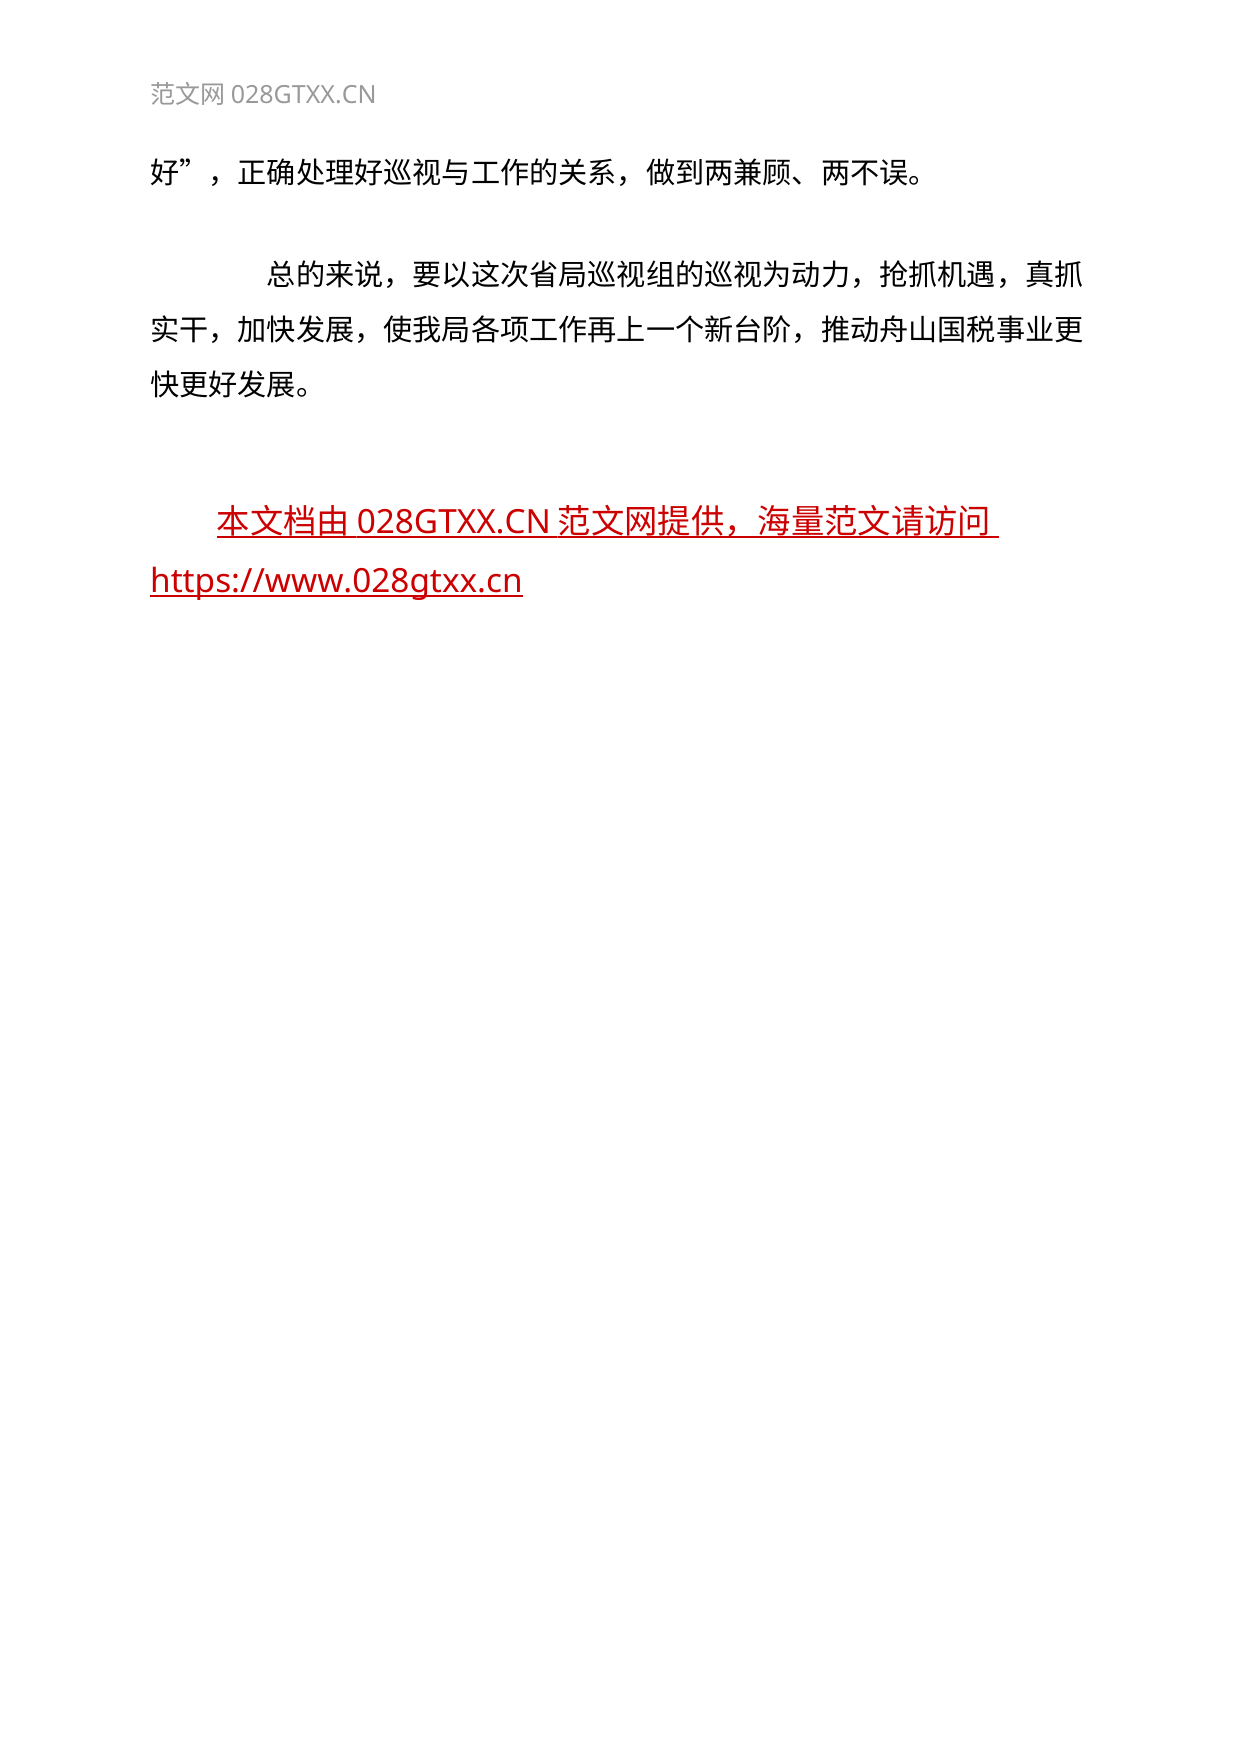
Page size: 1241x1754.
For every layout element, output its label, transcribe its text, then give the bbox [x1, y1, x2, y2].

text 总的来说，要以这次省局巡视组的巡视为动力，抢抓机遇，真抓实干，加快发展，使我局各项工作再上一个新台阶，推动舟山国税事业更快更好发展。 [150, 252, 1090, 404]
text 本文档由028GTXX.CN范文网提供，海量范文请访问 https://www.028gtxx.cn [150, 494, 1090, 602]
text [150, 150, 1090, 192]
